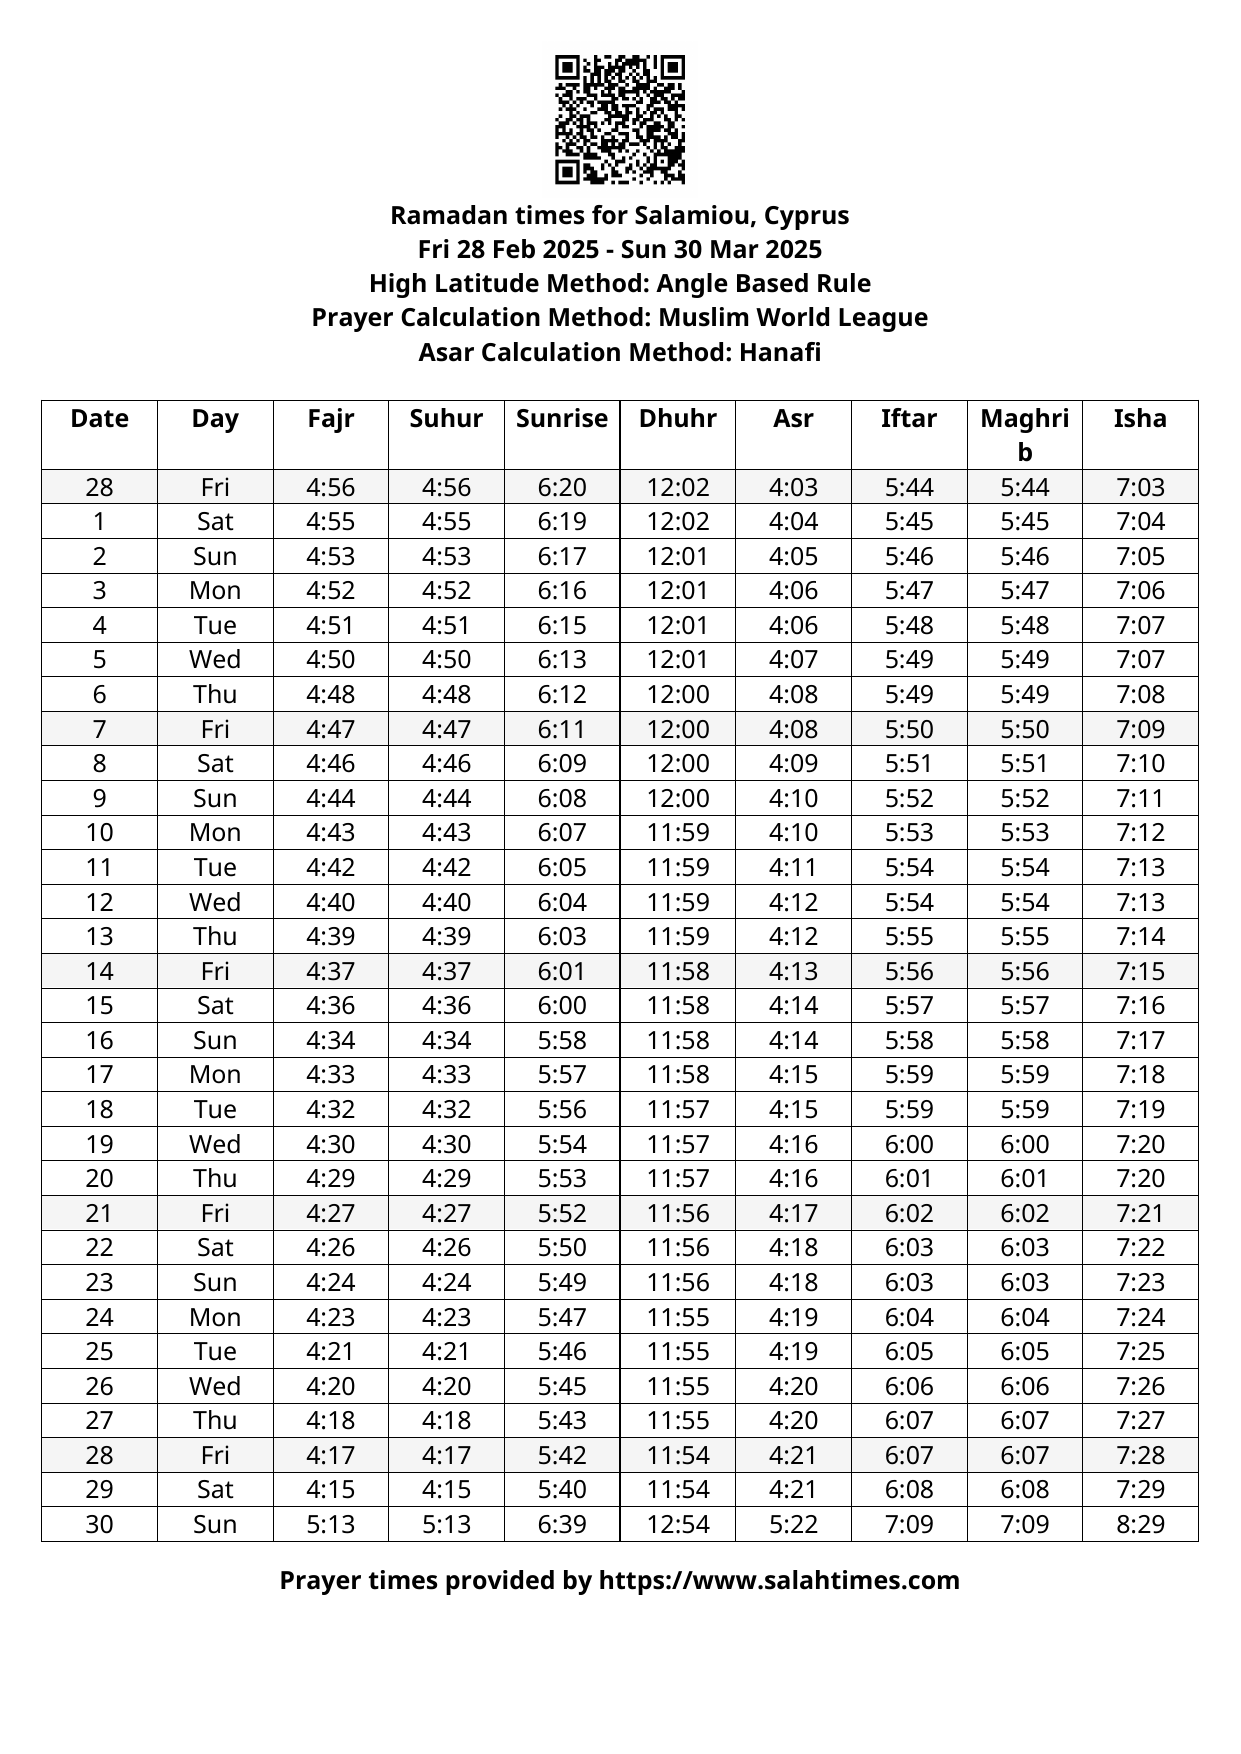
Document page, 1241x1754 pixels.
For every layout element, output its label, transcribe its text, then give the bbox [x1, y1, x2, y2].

table_cell 4:51 [274, 608, 388, 642]
table_cell 5:57 [852, 989, 967, 1022]
table_cell Wed [158, 1127, 273, 1160]
table_cell 28 [42, 1438, 157, 1472]
table_cell 4:15 [389, 1473, 504, 1506]
table_cell 4:50 [389, 643, 504, 676]
table_cell Tue [158, 608, 273, 642]
table_cell Sun [158, 1265, 273, 1299]
table_cell Sun [158, 1507, 273, 1541]
table_cell 5:50 [852, 712, 967, 745]
table_cell 7:11 [1083, 781, 1198, 814]
table_cell 4:16 [736, 1127, 851, 1160]
table_cell 4:33 [274, 1058, 388, 1091]
table_cell 4:19 [736, 1334, 851, 1368]
table_cell 4:21 [736, 1473, 851, 1506]
table_cell Wed [158, 885, 273, 918]
table_cell Wed [158, 643, 273, 676]
table_cell Tue [158, 1092, 273, 1126]
table_cell 4:16 [736, 1161, 851, 1195]
table_cell 4:07 [736, 643, 851, 676]
table_cell 15 [42, 989, 157, 1022]
table_cell 11:59 [621, 850, 735, 884]
table_cell 6:04 [852, 1300, 967, 1333]
text Asar Calculation Method: Hanafi [42, 334, 1198, 368]
table_cell 3 [42, 574, 157, 607]
table_cell 22 [42, 1231, 157, 1264]
table_cell 4:20 [736, 1369, 851, 1402]
table_cell 5:46 [968, 539, 1082, 572]
table_cell 5:40 [505, 1473, 619, 1506]
table_cell 7:28 [1083, 1438, 1198, 1472]
table_header Day [158, 401, 273, 469]
table_cell 17 [42, 1058, 157, 1091]
table_cell 4:17 [736, 1196, 851, 1229]
table_cell Mon [158, 574, 273, 607]
table_cell 5:50 [968, 712, 1082, 745]
table_cell 4:18 [389, 1404, 504, 1437]
table_cell 7:12 [1083, 816, 1198, 849]
table_cell 6:03 [852, 1231, 967, 1264]
table_cell 14 [42, 954, 157, 987]
table_cell 11:55 [621, 1334, 735, 1368]
table_cell 6:07 [852, 1438, 967, 1472]
table_cell 7:18 [1083, 1058, 1198, 1091]
table_cell 11:55 [621, 1404, 735, 1437]
table_cell 6:05 [852, 1334, 967, 1368]
text Ramadan times for Salamiou, Cyprus [42, 198, 1198, 232]
table_cell Mon [158, 1058, 273, 1091]
table_cell Thu [158, 1161, 273, 1195]
table_cell 7:14 [1083, 919, 1198, 953]
table_cell 4:29 [389, 1161, 504, 1195]
table_cell 4:55 [274, 504, 388, 538]
table_cell 4:26 [389, 1231, 504, 1264]
table_cell 7:06 [1083, 574, 1198, 607]
table_cell 7:07 [1083, 643, 1198, 676]
table_cell 5:42 [505, 1438, 619, 1472]
table_cell 5:54 [852, 850, 967, 884]
table_cell 4:10 [736, 781, 851, 814]
table_cell 4:17 [389, 1438, 504, 1472]
table_cell 4:15 [736, 1092, 851, 1126]
table_cell 6:20 [505, 470, 619, 503]
table_cell 5:57 [505, 1058, 619, 1091]
table_cell 4:32 [274, 1092, 388, 1126]
table_cell 4:29 [274, 1161, 388, 1195]
table_cell 6:05 [968, 1334, 1082, 1368]
table_cell 4:34 [274, 1023, 388, 1057]
table_cell 5:49 [852, 677, 967, 711]
table_cell 5:52 [505, 1196, 619, 1229]
table_cell 6:03 [505, 919, 619, 953]
table_cell 7:24 [1083, 1300, 1198, 1333]
table_cell 4:56 [274, 470, 388, 503]
table_cell 30 [42, 1507, 157, 1541]
table_cell 6:04 [968, 1300, 1082, 1333]
table_cell 12 [42, 885, 157, 918]
table_cell 4:18 [736, 1231, 851, 1264]
table_cell Sat [158, 1473, 273, 1506]
table_cell 6:04 [505, 885, 619, 918]
table_cell 4:37 [389, 954, 504, 987]
table_cell 5:47 [852, 574, 967, 607]
table_cell 5:52 [852, 781, 967, 814]
table_cell 11:59 [621, 885, 735, 918]
table_cell 6:00 [968, 1127, 1082, 1160]
table_cell Sun [158, 1023, 273, 1057]
table_cell 29 [42, 1473, 157, 1506]
table_header Asr [736, 401, 851, 469]
table_cell 11:54 [621, 1438, 735, 1472]
table_cell 4:37 [274, 954, 388, 987]
table_cell 4:20 [389, 1369, 504, 1402]
table_header Isha [1083, 401, 1198, 469]
table_cell 12:01 [621, 643, 735, 676]
table_cell 4:53 [274, 539, 388, 572]
table_cell 5:53 [852, 816, 967, 849]
table_cell 6:03 [968, 1231, 1082, 1264]
table_cell 4:17 [274, 1438, 388, 1472]
table_cell 7:19 [1083, 1092, 1198, 1126]
table_cell 5:56 [852, 954, 967, 987]
table_cell 4:52 [274, 574, 388, 607]
table_cell 4:11 [736, 850, 851, 884]
table_cell 4 [42, 608, 157, 642]
table_cell 26 [42, 1369, 157, 1402]
table_cell 4:06 [736, 574, 851, 607]
table_cell 6:01 [505, 954, 619, 987]
table_cell 5:48 [852, 608, 967, 642]
text Prayer Calculation Method: Muslim World League [42, 300, 1198, 334]
table_cell 5:44 [968, 470, 1082, 503]
table_cell 7:09 [1083, 712, 1198, 745]
text Prayer times provided by https://www.salahtimes.com [42, 1563, 1198, 1597]
table_header Sunrise [505, 401, 619, 469]
table_cell 6:06 [852, 1369, 967, 1402]
table_cell Fri [158, 470, 273, 503]
table_cell 5:52 [968, 781, 1082, 814]
table_cell 5:56 [505, 1092, 619, 1126]
table_cell 5:58 [852, 1023, 967, 1057]
table_cell 6:39 [505, 1507, 619, 1541]
table_cell 5:59 [852, 1058, 967, 1091]
table_cell 25 [42, 1334, 157, 1368]
table_cell 1 [42, 504, 157, 538]
table_cell 7 [42, 712, 157, 745]
table_cell 11:56 [621, 1265, 735, 1299]
table_cell 5:13 [274, 1507, 388, 1541]
table_cell 4:47 [389, 712, 504, 745]
table_cell 6:01 [852, 1161, 967, 1195]
table_cell 6:07 [968, 1404, 1082, 1437]
table_cell 6:08 [505, 781, 619, 814]
table_cell Sat [158, 504, 273, 538]
table_cell 4:24 [389, 1265, 504, 1299]
table_cell 4:44 [274, 781, 388, 814]
table_cell 4:44 [389, 781, 504, 814]
table_header Iftar [852, 401, 967, 469]
table_cell 12:54 [621, 1507, 735, 1541]
table_cell 11 [42, 850, 157, 884]
table_cell Fri [158, 712, 273, 745]
table_cell Fri [158, 954, 273, 987]
table_cell 5:47 [505, 1300, 619, 1333]
table_cell 7:04 [1083, 504, 1198, 538]
table_cell 4:30 [389, 1127, 504, 1160]
table_cell 4:18 [274, 1404, 388, 1437]
table_cell 5:53 [505, 1161, 619, 1195]
picture [542, 41, 699, 198]
table_cell Sat [158, 989, 273, 1022]
table_cell 4:43 [274, 816, 388, 849]
table_cell 6:19 [505, 504, 619, 538]
table_cell 6:12 [505, 677, 619, 711]
table_cell 4:39 [274, 919, 388, 953]
table_cell 4:27 [389, 1196, 504, 1229]
table_cell 6:16 [505, 574, 619, 607]
table_cell 23 [42, 1265, 157, 1299]
table_cell 5:51 [852, 746, 967, 780]
table_cell 5:45 [968, 504, 1082, 538]
table_cell 4:27 [274, 1196, 388, 1229]
table_cell 11:58 [621, 1058, 735, 1091]
table_cell 5 [42, 643, 157, 676]
table_cell 21 [42, 1196, 157, 1229]
table_cell Sun [158, 781, 273, 814]
table_cell 6:15 [505, 608, 619, 642]
table_cell 4:15 [736, 1058, 851, 1091]
table_cell 4:48 [389, 677, 504, 711]
table_cell 4:21 [736, 1438, 851, 1472]
table_cell 12:01 [621, 574, 735, 607]
table_cell 4:08 [736, 677, 851, 711]
table_cell 18 [42, 1092, 157, 1126]
table_cell 4:10 [736, 816, 851, 849]
table_cell 12:01 [621, 608, 735, 642]
table_cell 7:16 [1083, 989, 1198, 1022]
table_cell 6:01 [968, 1161, 1082, 1195]
table_cell 4:40 [389, 885, 504, 918]
table_cell Thu [158, 919, 273, 953]
table_cell 7:26 [1083, 1369, 1198, 1402]
table_cell 6:06 [968, 1369, 1082, 1402]
table_cell 5:58 [968, 1023, 1082, 1057]
table_cell 5:46 [505, 1334, 619, 1368]
table_cell 5:48 [968, 608, 1082, 642]
table_cell 4:14 [736, 1023, 851, 1057]
table_cell 6:08 [968, 1473, 1082, 1506]
table_cell 4:20 [274, 1369, 388, 1402]
table_cell 12:02 [621, 470, 735, 503]
table_cell 4:09 [736, 746, 851, 780]
table_cell 6:03 [968, 1265, 1082, 1299]
table_cell 5:59 [968, 1058, 1082, 1091]
table_cell 6:11 [505, 712, 619, 745]
table_cell 4:15 [274, 1473, 388, 1506]
table_cell 4:56 [389, 470, 504, 503]
table_cell Wed [158, 1369, 273, 1402]
table_cell 11:58 [621, 954, 735, 987]
table_header Suhur [389, 401, 504, 469]
table_cell 6:13 [505, 643, 619, 676]
table_cell 5:46 [852, 539, 967, 572]
table_cell 5:43 [505, 1404, 619, 1437]
table_cell 7:29 [1083, 1473, 1198, 1506]
table_cell 27 [42, 1404, 157, 1437]
table_cell 4:14 [736, 989, 851, 1022]
table_cell 5:49 [852, 643, 967, 676]
table_cell 11:58 [621, 989, 735, 1022]
table_cell 6 [42, 677, 157, 711]
table_cell 4:46 [389, 746, 504, 780]
table_cell 4:36 [389, 989, 504, 1022]
table_cell 4:36 [274, 989, 388, 1022]
table_cell Mon [158, 1300, 273, 1333]
table_cell 7:08 [1083, 677, 1198, 711]
table_cell 4:03 [736, 470, 851, 503]
table_cell 12:00 [621, 781, 735, 814]
text High Latitude Method: Angle Based Rule [42, 266, 1198, 300]
table_cell 4:21 [274, 1334, 388, 1368]
table_cell 11:56 [621, 1196, 735, 1229]
table_cell 5:44 [852, 470, 967, 503]
table_cell 16 [42, 1023, 157, 1057]
table_cell 4:19 [736, 1300, 851, 1333]
table_cell 4:53 [389, 539, 504, 572]
table_cell 5:58 [505, 1023, 619, 1057]
table_cell 6:09 [505, 746, 619, 780]
table_cell 4:47 [274, 712, 388, 745]
table_cell 20 [42, 1161, 157, 1195]
table_cell Mon [158, 816, 273, 849]
table_cell 4:39 [389, 919, 504, 953]
table_cell 12:00 [621, 677, 735, 711]
table_cell Sat [158, 746, 273, 780]
table_cell 4:04 [736, 504, 851, 538]
table_cell 4:06 [736, 608, 851, 642]
table_cell 7:21 [1083, 1196, 1198, 1229]
table_cell 5:51 [968, 746, 1082, 780]
table_cell 4:13 [736, 954, 851, 987]
table_cell 4:46 [274, 746, 388, 780]
table_cell 4:52 [389, 574, 504, 607]
table_header Dhuhr [621, 401, 735, 469]
table_cell 2 [42, 539, 157, 572]
table_cell 12:01 [621, 539, 735, 572]
table_header Fajr [274, 401, 388, 469]
table_cell 7:22 [1083, 1231, 1198, 1264]
table_cell Tue [158, 1334, 273, 1368]
table_cell 4:50 [274, 643, 388, 676]
table_cell 7:05 [1083, 539, 1198, 572]
table_cell 5:55 [852, 919, 967, 953]
table_cell 6:05 [505, 850, 619, 884]
table_cell 7:03 [1083, 470, 1198, 503]
table_cell 11:59 [621, 816, 735, 849]
table_cell 4:43 [389, 816, 504, 849]
table_cell 12:00 [621, 746, 735, 780]
table_cell 4:18 [736, 1265, 851, 1299]
table_cell 4:23 [274, 1300, 388, 1333]
table_cell 6:00 [852, 1127, 967, 1160]
table_cell 7:13 [1083, 885, 1198, 918]
table_cell 4:21 [389, 1334, 504, 1368]
table_cell 5:49 [968, 643, 1082, 676]
table_cell 4:48 [274, 677, 388, 711]
table_cell 7:10 [1083, 746, 1198, 780]
table_cell 6:03 [852, 1265, 967, 1299]
table_cell 11:58 [621, 1023, 735, 1057]
table_cell 5:54 [505, 1127, 619, 1160]
table_cell 6:08 [852, 1473, 967, 1506]
table_cell 4:24 [274, 1265, 388, 1299]
table_cell 6:07 [852, 1404, 967, 1437]
table_cell 19 [42, 1127, 157, 1160]
table_cell 11:59 [621, 919, 735, 953]
table_header Maghrib [968, 401, 1082, 469]
table_cell Tue [158, 850, 273, 884]
table_cell 5:45 [505, 1369, 619, 1402]
table_cell 6:07 [968, 1438, 1082, 1472]
table_cell 6:07 [505, 816, 619, 849]
table_cell 8:29 [1083, 1507, 1198, 1541]
table_cell 4:30 [274, 1127, 388, 1160]
table_cell 4:08 [736, 712, 851, 745]
table_cell 4:26 [274, 1231, 388, 1264]
table_cell 5:54 [968, 885, 1082, 918]
table_cell 11:56 [621, 1231, 735, 1264]
table_cell 7:23 [1083, 1265, 1198, 1299]
table_cell 4:55 [389, 504, 504, 538]
table_cell 11:55 [621, 1369, 735, 1402]
table_cell 7:07 [1083, 608, 1198, 642]
table_cell 7:27 [1083, 1404, 1198, 1437]
table_cell 6:02 [968, 1196, 1082, 1229]
table_cell 4:20 [736, 1404, 851, 1437]
table_cell 7:15 [1083, 954, 1198, 987]
table_cell 5:57 [968, 989, 1082, 1022]
table_cell Thu [158, 677, 273, 711]
table_cell 8 [42, 746, 157, 780]
table_cell 7:13 [1083, 850, 1198, 884]
table_cell 5:49 [505, 1265, 619, 1299]
table_cell 11:55 [621, 1300, 735, 1333]
table_cell 5:50 [505, 1231, 619, 1264]
table_cell 28 [42, 470, 157, 503]
table_cell 5:22 [736, 1507, 851, 1541]
table_cell 4:05 [736, 539, 851, 572]
table_cell 9 [42, 781, 157, 814]
table_cell 4:32 [389, 1092, 504, 1126]
table_cell 7:20 [1083, 1127, 1198, 1160]
table_cell 12:00 [621, 712, 735, 745]
table_cell 4:40 [274, 885, 388, 918]
table_cell 4:12 [736, 885, 851, 918]
table_cell 11:57 [621, 1092, 735, 1126]
text Fri 28 Feb 2025 - Sun 30 Mar 2025 [42, 232, 1198, 266]
table_cell 5:59 [852, 1092, 967, 1126]
table_cell 5:59 [968, 1092, 1082, 1126]
table_header Date [42, 401, 157, 469]
table_cell 5:56 [968, 954, 1082, 987]
table_cell 10 [42, 816, 157, 849]
table_cell 4:51 [389, 608, 504, 642]
table_cell 7:20 [1083, 1161, 1198, 1195]
table_cell 5:54 [852, 885, 967, 918]
table_cell 7:25 [1083, 1334, 1198, 1368]
table_cell 6:17 [505, 539, 619, 572]
table_cell 11:57 [621, 1127, 735, 1160]
table_cell 4:23 [389, 1300, 504, 1333]
table_cell 11:54 [621, 1473, 735, 1506]
table_cell 5:47 [968, 574, 1082, 607]
table_cell Fri [158, 1196, 273, 1229]
table_cell 12:02 [621, 504, 735, 538]
table_cell 5:13 [389, 1507, 504, 1541]
table_cell 4:42 [389, 850, 504, 884]
table_cell Sun [158, 539, 273, 572]
table_cell 5:45 [852, 504, 967, 538]
table_cell 4:34 [389, 1023, 504, 1057]
table_cell Sat [158, 1231, 273, 1264]
table_cell 5:53 [968, 816, 1082, 849]
table_cell 7:09 [852, 1507, 967, 1541]
table_cell 4:33 [389, 1058, 504, 1091]
table_cell 7:09 [968, 1507, 1082, 1541]
table_cell 5:54 [968, 850, 1082, 884]
table_cell 6:00 [505, 989, 619, 1022]
table_cell 24 [42, 1300, 157, 1333]
table_cell 6:02 [852, 1196, 967, 1229]
table_cell 11:57 [621, 1161, 735, 1195]
table_cell 4:42 [274, 850, 388, 884]
table_cell Fri [158, 1438, 273, 1472]
table_cell 4:12 [736, 919, 851, 953]
table_cell 7:17 [1083, 1023, 1198, 1057]
table_cell 5:55 [968, 919, 1082, 953]
table_cell 13 [42, 919, 157, 953]
table_cell Thu [158, 1404, 273, 1437]
table_cell 5:49 [968, 677, 1082, 711]
